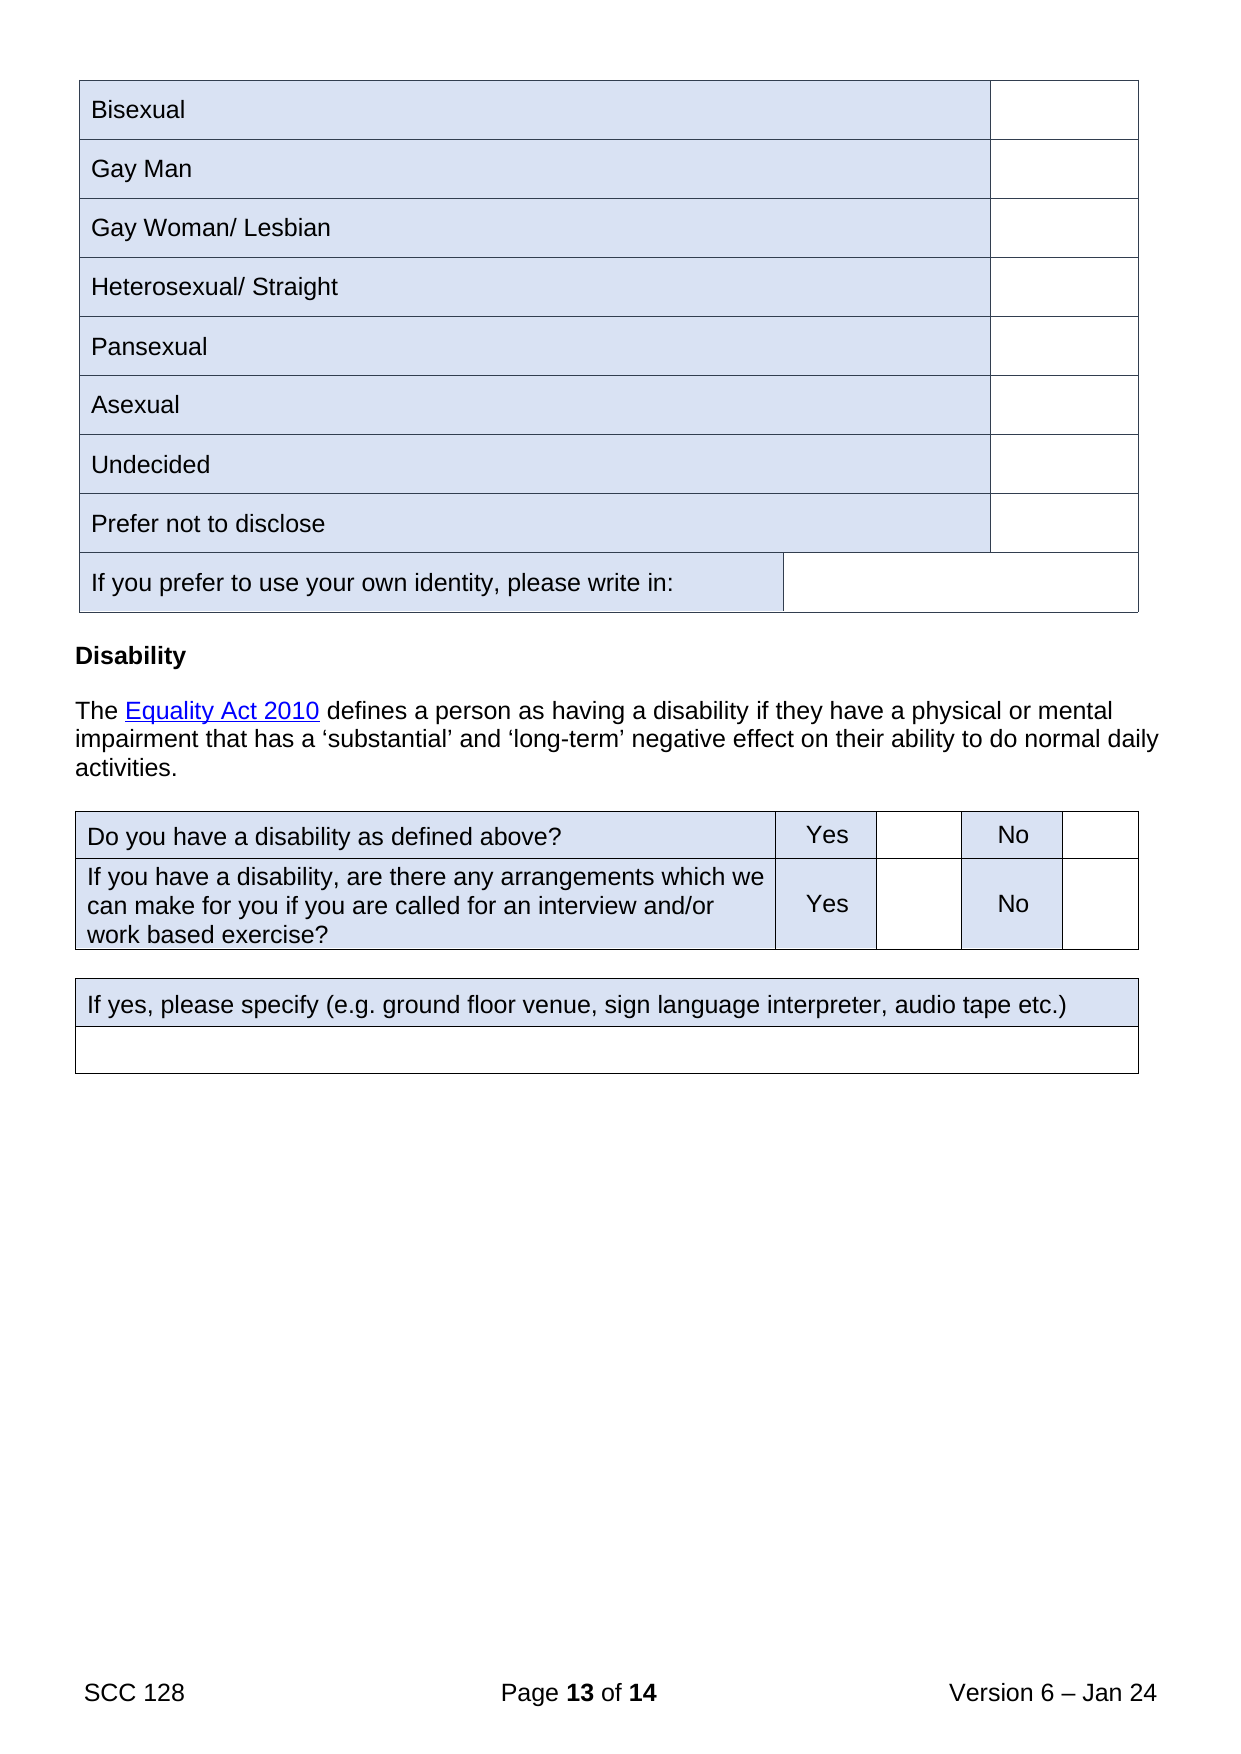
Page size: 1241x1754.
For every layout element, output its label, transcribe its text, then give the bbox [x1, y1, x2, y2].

table_cell Yes [776, 859, 876, 948]
table_cell [991, 494, 1138, 552]
table_header Bisexual [80, 81, 990, 139]
table_cell [991, 376, 1138, 434]
text The Equality Act 2010 defines a person as having a disability if they have a physical or mental impairment that has a ‘substantial’ and ‘long-term’ negative effect on their ability to do normal daily activities. [75, 696, 1162, 782]
table_cell [784, 553, 1138, 611]
table_cell No [962, 859, 1062, 948]
table_cell If you have a disability, are there any arrangements which we can make for you if you are called for an interview and/or work based exercise? [76, 859, 775, 948]
table_cell If you prefer to use your own identity, please write in: [80, 553, 783, 611]
table_cell Heterosexual/ Straight [80, 258, 990, 316]
table_cell [991, 317, 1138, 375]
table_cell [76, 1027, 1138, 1073]
table_cell Gay Man [80, 140, 990, 198]
table_cell Pansexual [80, 317, 990, 375]
table_cell Undecided [80, 435, 990, 493]
table_header Do you have a disability as defined above? [76, 812, 775, 858]
table_header If yes, please specify (e.g. ground floor venue, sign language interpreter, audio tape etc.) [76, 979, 1138, 1026]
table_cell Gay Woman/ Lesbian [80, 199, 990, 257]
table_header Yes [776, 812, 876, 858]
table_cell [1063, 859, 1138, 948]
table_header [877, 812, 961, 858]
table_cell Prefer not to disclose [80, 494, 990, 552]
table_header [991, 81, 1138, 139]
table_cell [991, 435, 1138, 493]
subtitle Disability [75, 641, 1162, 669]
table_cell [991, 140, 1138, 198]
table_cell [991, 199, 1138, 257]
table_cell [991, 258, 1138, 316]
table_cell [877, 859, 961, 948]
table_header No [962, 812, 1062, 858]
table_cell Asexual [80, 376, 990, 434]
table_header [1063, 812, 1138, 858]
